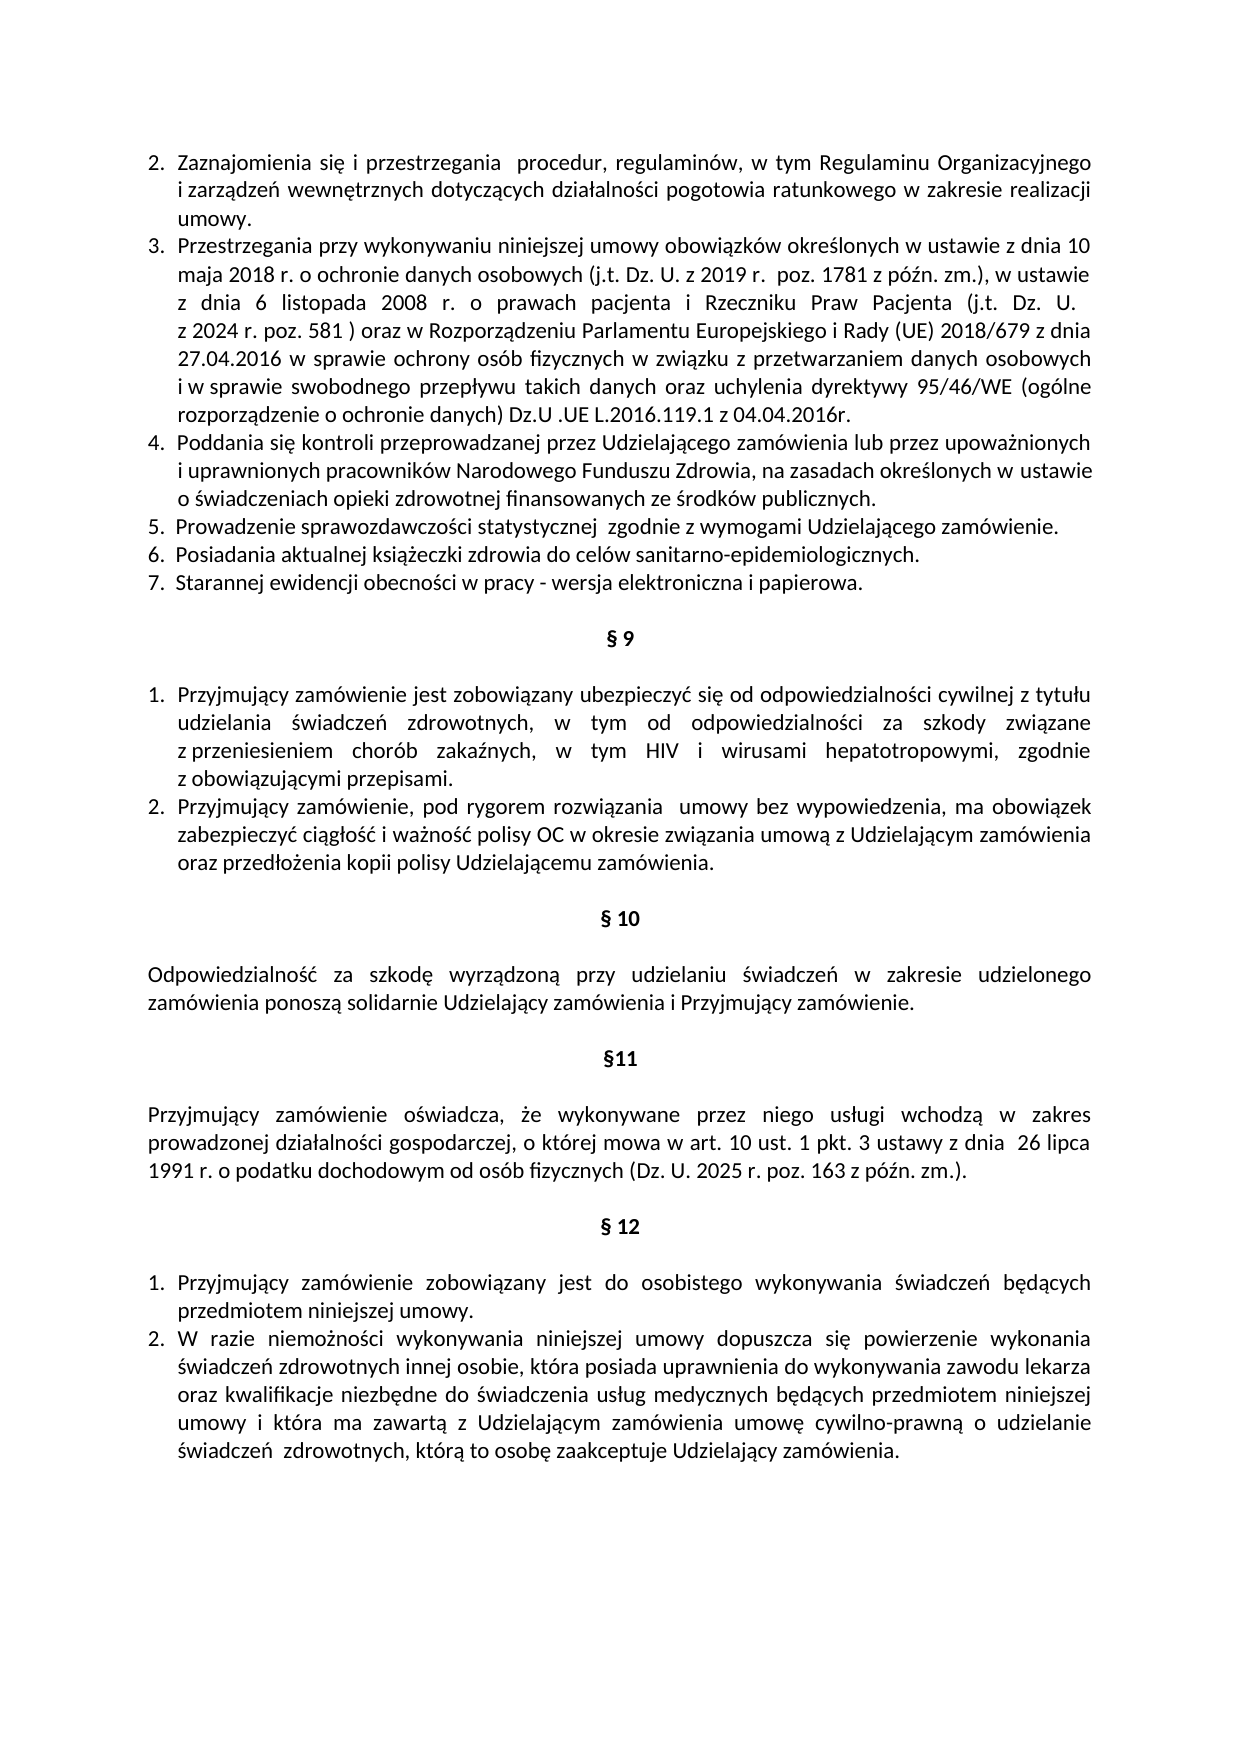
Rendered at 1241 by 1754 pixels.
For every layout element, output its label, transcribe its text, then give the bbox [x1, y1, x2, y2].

list Przyjmujący zamówienie jest zobowiązany ubezpieczyć się od odpowiedzialności cywilnej z tytułu udzielania świadczeń zdrowotnych, w tym od odpowiedzialności za szkody związane z przeniesieniem chorób zakaźnych, w tym HIV i wirusami hepatotropowymi, zgodnie z obowiązującymi przepisami. [148, 680, 1093, 792]
list Przestrzegania przy wykonywaniu niniejszej umowy obowiązków określonych w ustawie z dnia 10 maja 2018 r. o ochronie danych osobowych (j.t. Dz. U. z 2019 r. poz. 1781 z późn. zm.), w ustawie z dnia 6 listopada 2008 r. o prawach pacjenta i Rzeczniku Praw Pacjenta (j.t. Dz. U. z 2024 r. poz. 581 ) oraz w Rozporządzeniu Parlamentu Europejskiego i Rady (UE) 2018/679 z dnia 27.04.2016 w sprawie ochrony osób fizycznych w związku z przetwarzaniem danych osobowych i w sprawie swobodnego przepływu takich danych oraz uchylenia dyrektywy 95/46/WE (ogólne rozporządzenie o ochronie danych) Dz.U .UE L.2016.119.1 z 04.04.2016r. [148, 232, 1093, 428]
list 5. Prowadzenie sprawozdawczości statystycznej zgodnie z wymogami Udzielającego zamówienie. [148, 512, 1093, 540]
text § 12 [148, 1212, 1093, 1240]
list Zaznajomienia się i przestrzegania procedur, regulaminów, w tym Regulaminu Organizacyjnego i zarządzeń wewnętrznych dotyczących działalności pogotowia ratunkowego w zakresie realizacji umowy. [148, 148, 1093, 232]
text §11 [148, 1044, 1093, 1072]
list Przyjmujący zamówienie, pod rygorem rozwiązania umowy bez wypowiedzenia, ma obowiązek zabezpieczyć ciągłość i ważność polisy OC w okresie związania umową z Udzielającym zamówienia oraz przedłożenia kopii polisy Udzielającemu zamówienia. [148, 792, 1093, 876]
list Przyjmujący zamówienie zobowiązany jest do osobistego wykonywania świadczeń będących przedmiotem niniejszej umowy. [148, 1268, 1093, 1324]
text § 10 [148, 904, 1093, 932]
list 7. Starannej ewidencji obecności w pracy - wersja elektroniczna i papierowa. [148, 568, 1093, 596]
text Przyjmujący zamówienie oświadcza, że wykonywane przez niego usługi wchodzą w zakres prowadzonej działalności gospodarczej, o której mowa w art. 10 ust. 1 pkt. 3 ustawy z dnia 26 lipca 1991 r. o podatku dochodowym od osób fizycznych (Dz. U. 2025 r. poz. 163 z późn. zm.). [148, 1100, 1093, 1184]
list W razie niemożności wykonywania niniejszej umowy dopuszcza się powierzenie wykonania świadczeń zdrowotnych innej osobie, która posiada uprawnienia do wykonywania zawodu lekarza oraz kwalifikacje niezbędne do świadczenia usług medycznych będących przedmiotem niniejszej umowy i która ma zawartą z Udzielającym zamówienia umowę cywilno-prawną o udzielanie świadczeń zdrowotnych, którą to osobę zaakceptuje Udzielający zamówienia. [148, 1324, 1093, 1464]
text Odpowiedzialność za szkodę wyrządzoną przy udzielaniu świadczeń w zakresie udzielonego zamówienia ponoszą solidarnie Udzielający zamówienia i Przyjmujący zamówienie. [148, 960, 1093, 1016]
list 6. Posiadania aktualnej książeczki zdrowia do celów sanitarno-epidemiologicznych. [148, 540, 1093, 568]
text § 9 [148, 624, 1093, 652]
list 4. Poddania się kontroli przeprowadzanej przez Udzielającego zamówienia lub przez upoważnionych i uprawnionych pracowników Narodowego Funduszu Zdrowia, na zasadach określonych w ustawie o świadczeniach opieki zdrowotnej finansowanych ze środków publicznych. [148, 428, 1093, 512]
